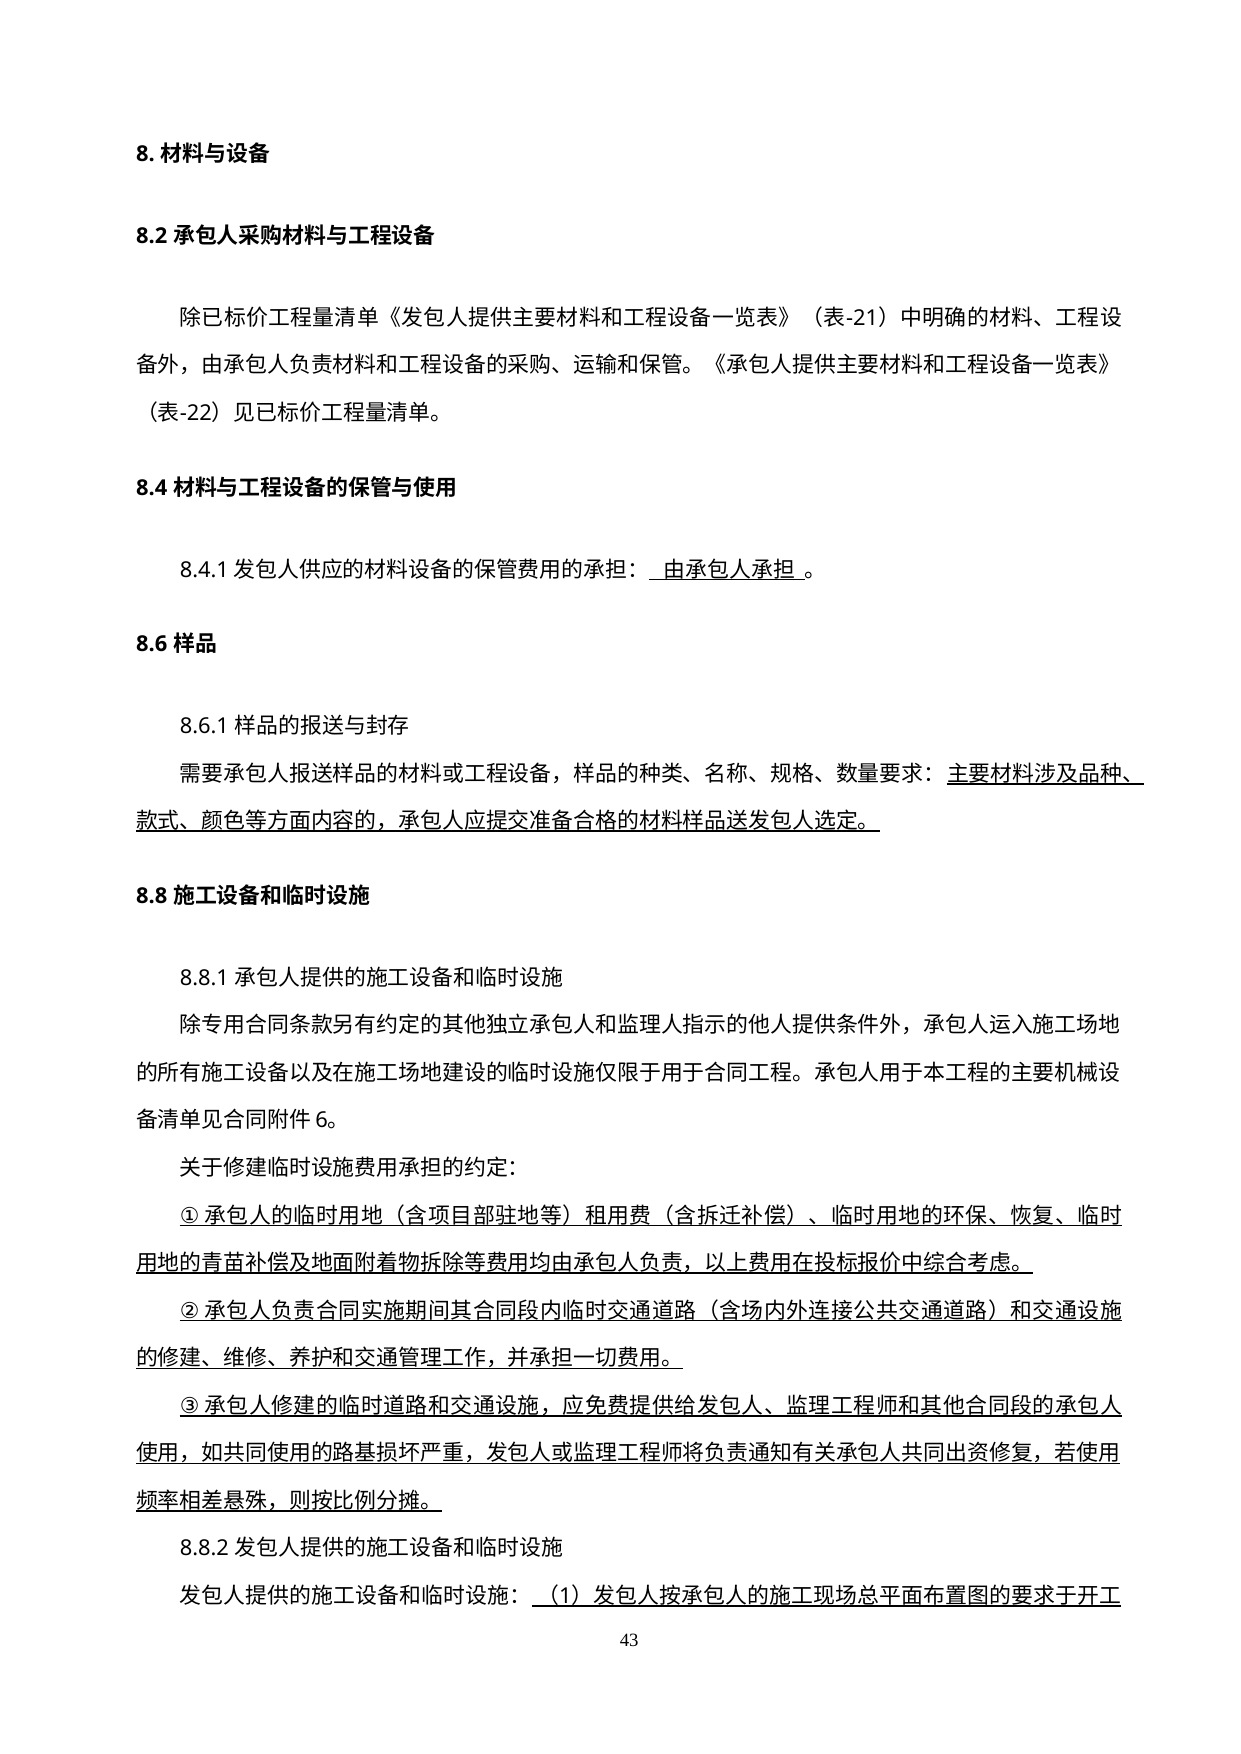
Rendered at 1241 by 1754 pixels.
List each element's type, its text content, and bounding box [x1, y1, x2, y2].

text 除已标价工程量清单《发包人提供主要材料和工程设备一览表》（表-21）中明确的材料、工程设备外，由承包人负责材料和工程设备的采购、运输和保管。《承包人提供主要材料和工程设备一览表》（表-22）见已标价工程量清单。 [136, 300, 1122, 427]
text 关于修建临时设施费用承担的约定： [136, 1150, 1122, 1182]
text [136, 1578, 1122, 1610]
subtitle 8. 材料与设备 [136, 136, 1122, 168]
text 8.6.1 样品的报送与封存 [136, 708, 1122, 740]
text 8.4.1发包人供应的材料设备的保管费用的承担： 由承包人承担 。 [136, 552, 1122, 583]
subtitle 8.2 承包人采购材料与工程设备 [136, 218, 1122, 249]
text 8.8.1 承包人提供的施工设备和临时设施 [136, 960, 1122, 992]
text ③承包人修建的临时道路和交通设施，应免费提供给发包人、监理工程师和其他合同段的承包人使用，如共同使用的路基损坏严重，发包人或监理工程师将负责通知有关承包人共同出资修复，若使用频率相差悬殊，则按比例分摊。 [136, 1388, 1122, 1514]
subtitle 8.8 施工设备和临时设施 [136, 878, 1122, 910]
text 8.8.2 发包人提供的施工设备和临时设施 [136, 1530, 1122, 1562]
text ①承包人的临时用地（含项目部驻地等）租用费（含拆迁补偿）、临时用地的环保、恢复、临时用地的青苗补偿及地面附着物拆除等费用均由承包人负责，以上费用在投标报价中综合考虑。 [136, 1198, 1122, 1277]
subtitle 8.4 材料与工程设备的保管与使用 [136, 469, 1122, 501]
text ②承包人负责合同实施期间其合同段内临时交通道路（含场内外连接公共交通道路）和交通设施的修建、维修、养护和交通管理工作，并承担一切费用。 [136, 1293, 1122, 1372]
text 需要承包人报送样品的材料或工程设备，样品的种类、名称、规格、数量要求：主要材料涉及品种、款式、颜色等方面内容的，承包人应提交准备合格的材料样品送发包人选定。 [136, 756, 1122, 835]
subtitle 8.6 样品 [136, 626, 1122, 658]
text 除专用合同条款另有约定的其他独立承包人和监理人指示的他人提供条件外，承包人运入施工场地的所有施工设备以及在施工场地建设的临时设施仅限于用于合同工程。承包人用于本工程的主要机械设备清单见合同附件6。 [136, 1007, 1122, 1134]
